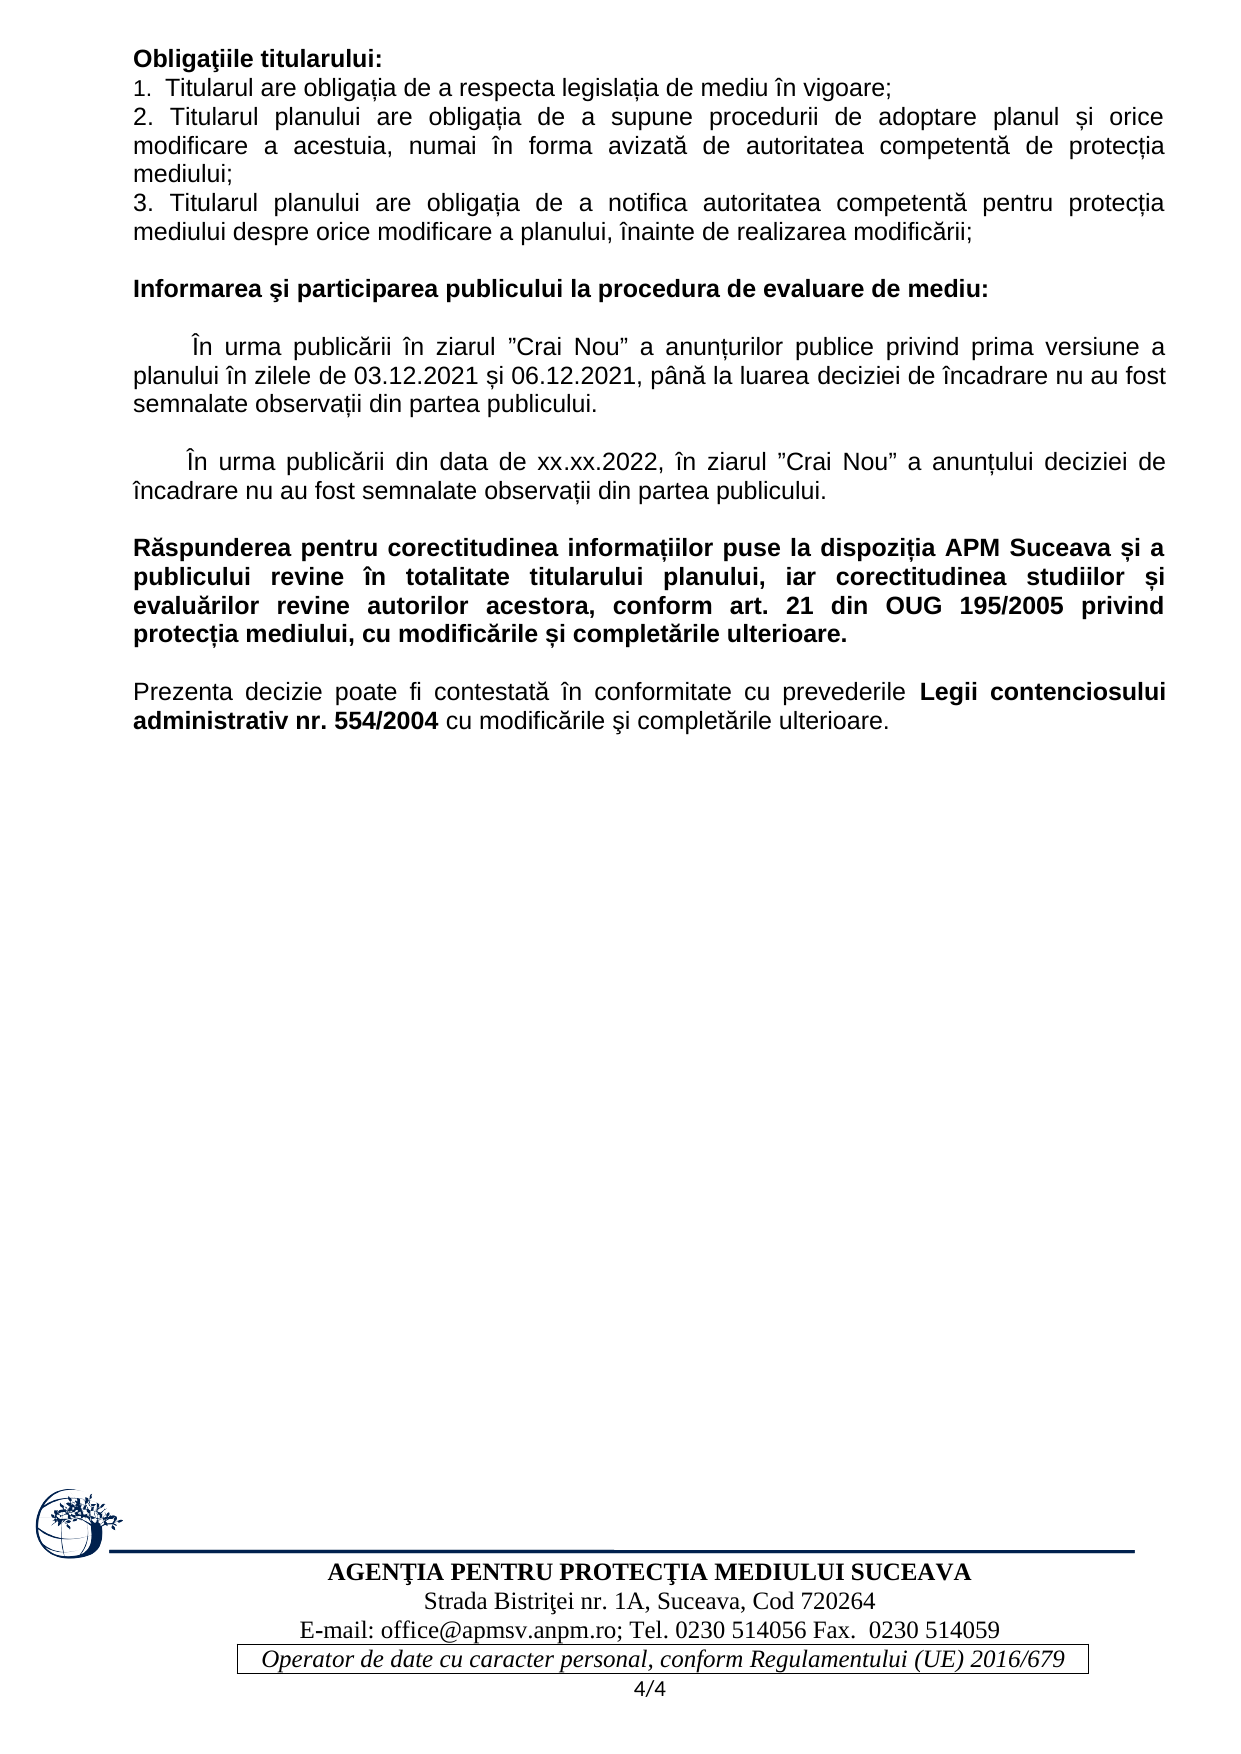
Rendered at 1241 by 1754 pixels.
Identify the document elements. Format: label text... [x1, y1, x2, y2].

text Informarea şi participarea publicului la procedura de evaluare de mediu: [133, 274, 1166, 303]
text Răspunderea pentru corectitudinea informațiilor puse la dispoziția APM Suceava și a publicului revine în totalitate titularului planului, iar corectitudinea studiilor și evaluărilor revine autorilor acestora, conform art. 21 din OUG 195/2005 privind protecția mediului, cu modificările și completările ulterioare. [133, 533, 1166, 648]
text Prezenta decizie poate fi contestată în conformitate cu prevederile Legii contenciosului administrativ nr. 554/2004 cu modificările şi completările ulterioare. [133, 677, 1166, 734]
text 3. Titularul planului are obligația de a notifica autoritatea competentă pentru protecția mediului despre orice modificare a planului, înainte de realizarea modificării; [133, 188, 1166, 246]
text În urma publicării în ziarul ”Crai Nou” a anunțurilor publice privind prima versiune a planului în zilele de 03.12.2021 și 06.12.2021, până la luarea deciziei de încadrare nu au fost semnalate observații din partea publicului. [133, 332, 1166, 418]
text Obligaţiile titularului: [133, 44, 1166, 73]
text 1. Titularul are obligația de a respecta legislația de mediu în vigoare; [133, 73, 1166, 102]
text 2. Titularul planului are obligația de a supune procedurii de adoptare planul și orice modificare a acestuia, numai în forma avizată de autoritatea competentă de protecția mediului; [133, 102, 1166, 188]
text În urma publicării din data de xx.xx.2022, în ziarul ”Crai Nou” a anunțului deciziei de încadrare nu au fost semnalate observații din partea publicului. [133, 447, 1166, 504]
